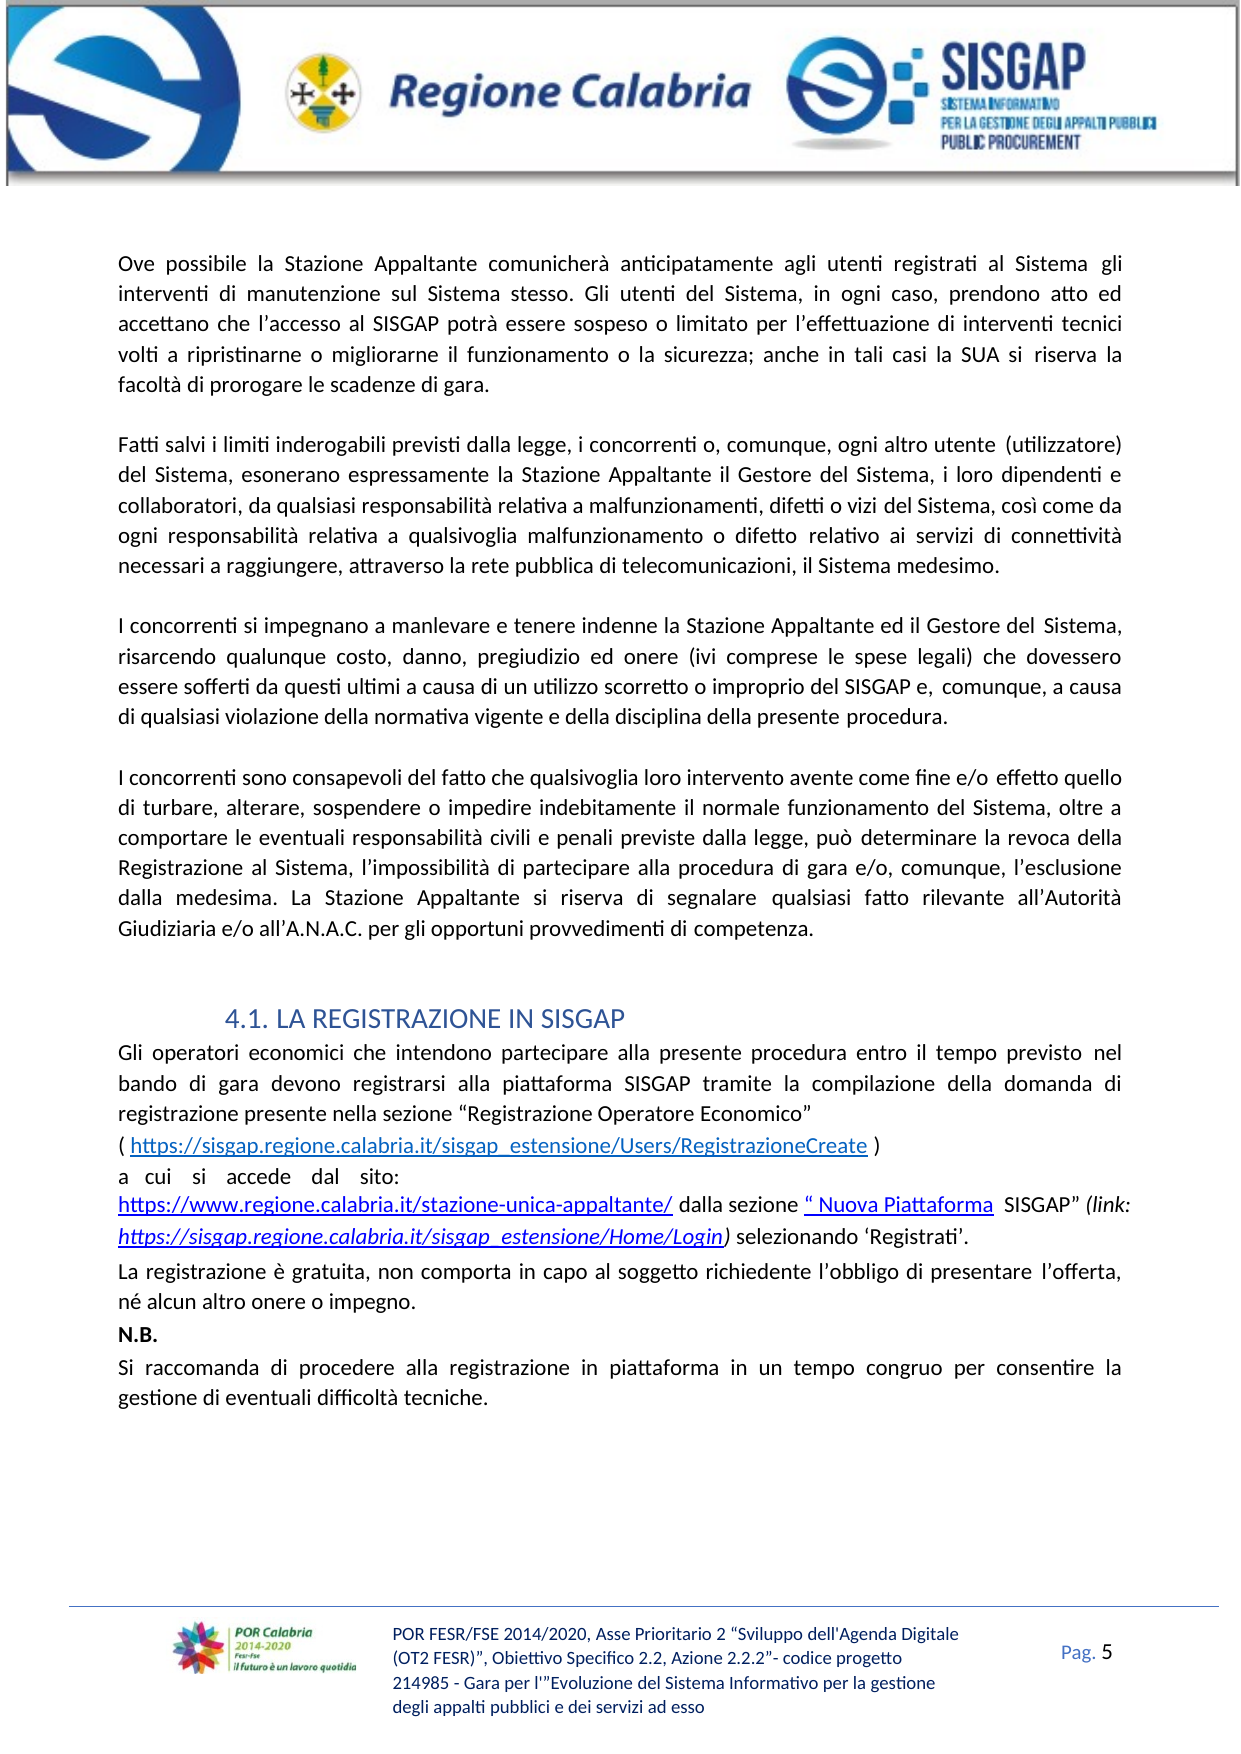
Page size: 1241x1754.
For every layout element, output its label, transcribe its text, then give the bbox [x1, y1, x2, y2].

text Ove possibile la Stazione Appaltante comunicherà anticipatamente agli utenti registrati al Sistema gli interventi di manutenzione sul Sistema stesso. Gli utenti del Sistema, in ogni caso, prendono atto ed accettano che l’accesso al SISGAP potrà essere sospeso o limitato per l’effettuazione di interventi tecnici volti a ripristinarne o migliorarne il funzionamento o la sicurezza; anche in tali casi la SUA si riserva la facoltà di prorogare le scadenze di gara. [118, 249, 1122, 398]
text N.B. [118, 1320, 1122, 1348]
text Si raccomanda di procedere alla registrazione in piattaforma in un tempo congruo per consentire la gestione di eventuali difficoltà tecniche. [118, 1353, 1122, 1411]
text I concorrenti si impegnano a manlevare e tenere indenne la Stazione Appaltante ed il Gestore del Sistema, risarcendo qualunque costo, danno, pregiudizio ed onere (ivi comprese le spese legali) che dovessero essere sofferti da questi ultimi a causa di un utilizzo scorretto o improprio del SISGAP e, comunque, a causa di qualsiasi violazione della normativa vigente e della disciplina della presente procedura. [118, 612, 1122, 730]
picture [5, 0, 1240, 186]
text a cui si accede dal sito: [118, 1162, 1134, 1190]
text Fatti salvi i limiti inderogabili previsti dalla legge, i concorrenti o, comunque, ogni altro utente (utilizzatore) del Sistema, esonerano espressamente la Stazione Appaltante il Gestore del Sistema, i loro dipendenti e collaboratori, da qualsiasi responsabilità relativa a malfunzionamenti, difetti o vizi del Sistema, così come da ogni responsabilità relativa a qualsivoglia malfunzionamento o difetto relativo ai servizi di connettività necessari a raggiungere, attraverso la rete pubblica di telecomunicazioni, il Sistema medesimo. [118, 430, 1122, 579]
subtitle LA REGISTRAZIONE IN SISGAP [224, 1000, 1134, 1036]
text I concorrenti sono consapevoli del fatto che qualsivoglia loro intervento avente come fine e/o effetto quello di turbare, alterare, sospendere o impedire indebitamente il normale funzionamento del Sistema, oltre a comportare le eventuali responsabilità civili e penali previste dalla legge, può determinare la revoca della Registrazione al Sistema, l’impossibilità di partecipare alla procedura di gara e/o, comunque, l’esclusione dalla medesima. La Stazione Appaltante si riserva di segnalare qualsiasi fatto rilevante all’Autorità Giudiziaria e/o all’A.N.A.C. per gli opportuni provvedimenti di competenza. [118, 763, 1122, 942]
text La registrazione è gratuita, non comporta in capo al soggetto richiedente l’obbligo di presentare l’offerta, né alcun altro onere o impegno. [118, 1257, 1122, 1315]
text ( https://sisgap.regione.calabria.it/sisgap_estensione/Users/RegistrazioneCreate ) [118, 1129, 1134, 1159]
picture [165, 1617, 357, 1674]
text https://www.regione.calabria.it/stazione-unica-appaltante/ dalla sezione “ Nuova Piattaforma SISGAP” (link: https://sisgap.regione.calabria.it/sisgap_estensione/Home/Login) selezionando ‘Registrati’. [118, 1190, 1134, 1250]
text Gli operatori economici che intendono partecipare alla presente procedura entro il tempo previsto nel bando di gara devono registrarsi alla piattaforma SISGAP tramite la compilazione della domanda di registrazione presente nella sezione “Registrazione Operatore Economico” [118, 1038, 1122, 1127]
